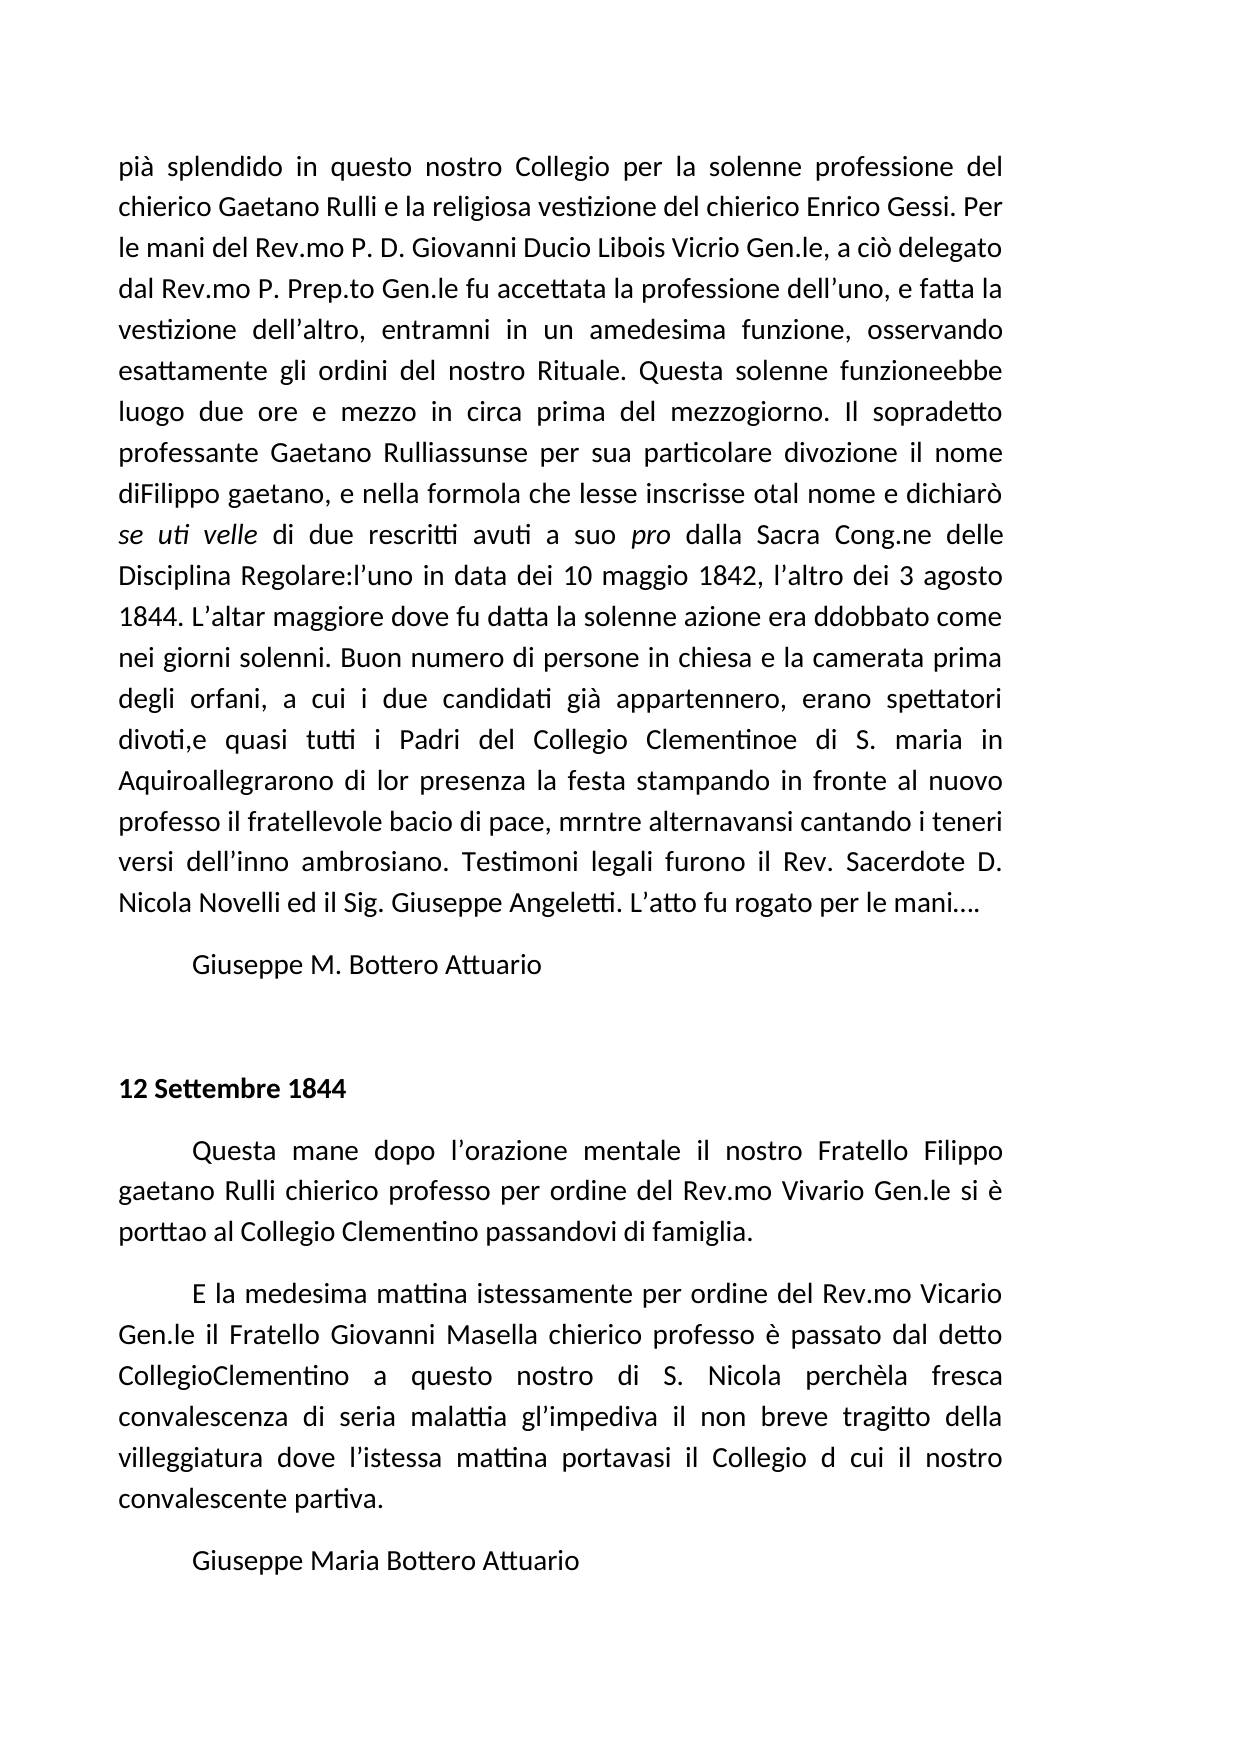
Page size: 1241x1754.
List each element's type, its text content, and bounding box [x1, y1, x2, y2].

text Questa mane dopo l’orazione mentale il nostro Fratello Filippo gaetano Rulli chierico professo per ordine del Rev.mo Vivario Gen.le si è porttao al Collegio Clementino passandovi di famiglia. [118, 1132, 1004, 1249]
text 12 Settembre 1844 [118, 1070, 1004, 1105]
text E la medesima mattina istessamente per ordine del Rev.mo Vicario Gen.le il Fratello Giovanni Masella chierico professo è passato dal detto CollegioClementino a questo nostro di S. Nicola perchèla fresca convalescenza di seria malattia gl’impediva il non breve tragitto della villeggiatura dove l’istessa mattina portavasi il Collegio d cui il nostro convalescente partiva. [118, 1275, 1004, 1516]
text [118, 148, 1004, 920]
text Giuseppe M. Bottero Attuario [118, 946, 1004, 982]
text Giuseppe Maria Bottero Attuario [118, 1542, 1004, 1577]
